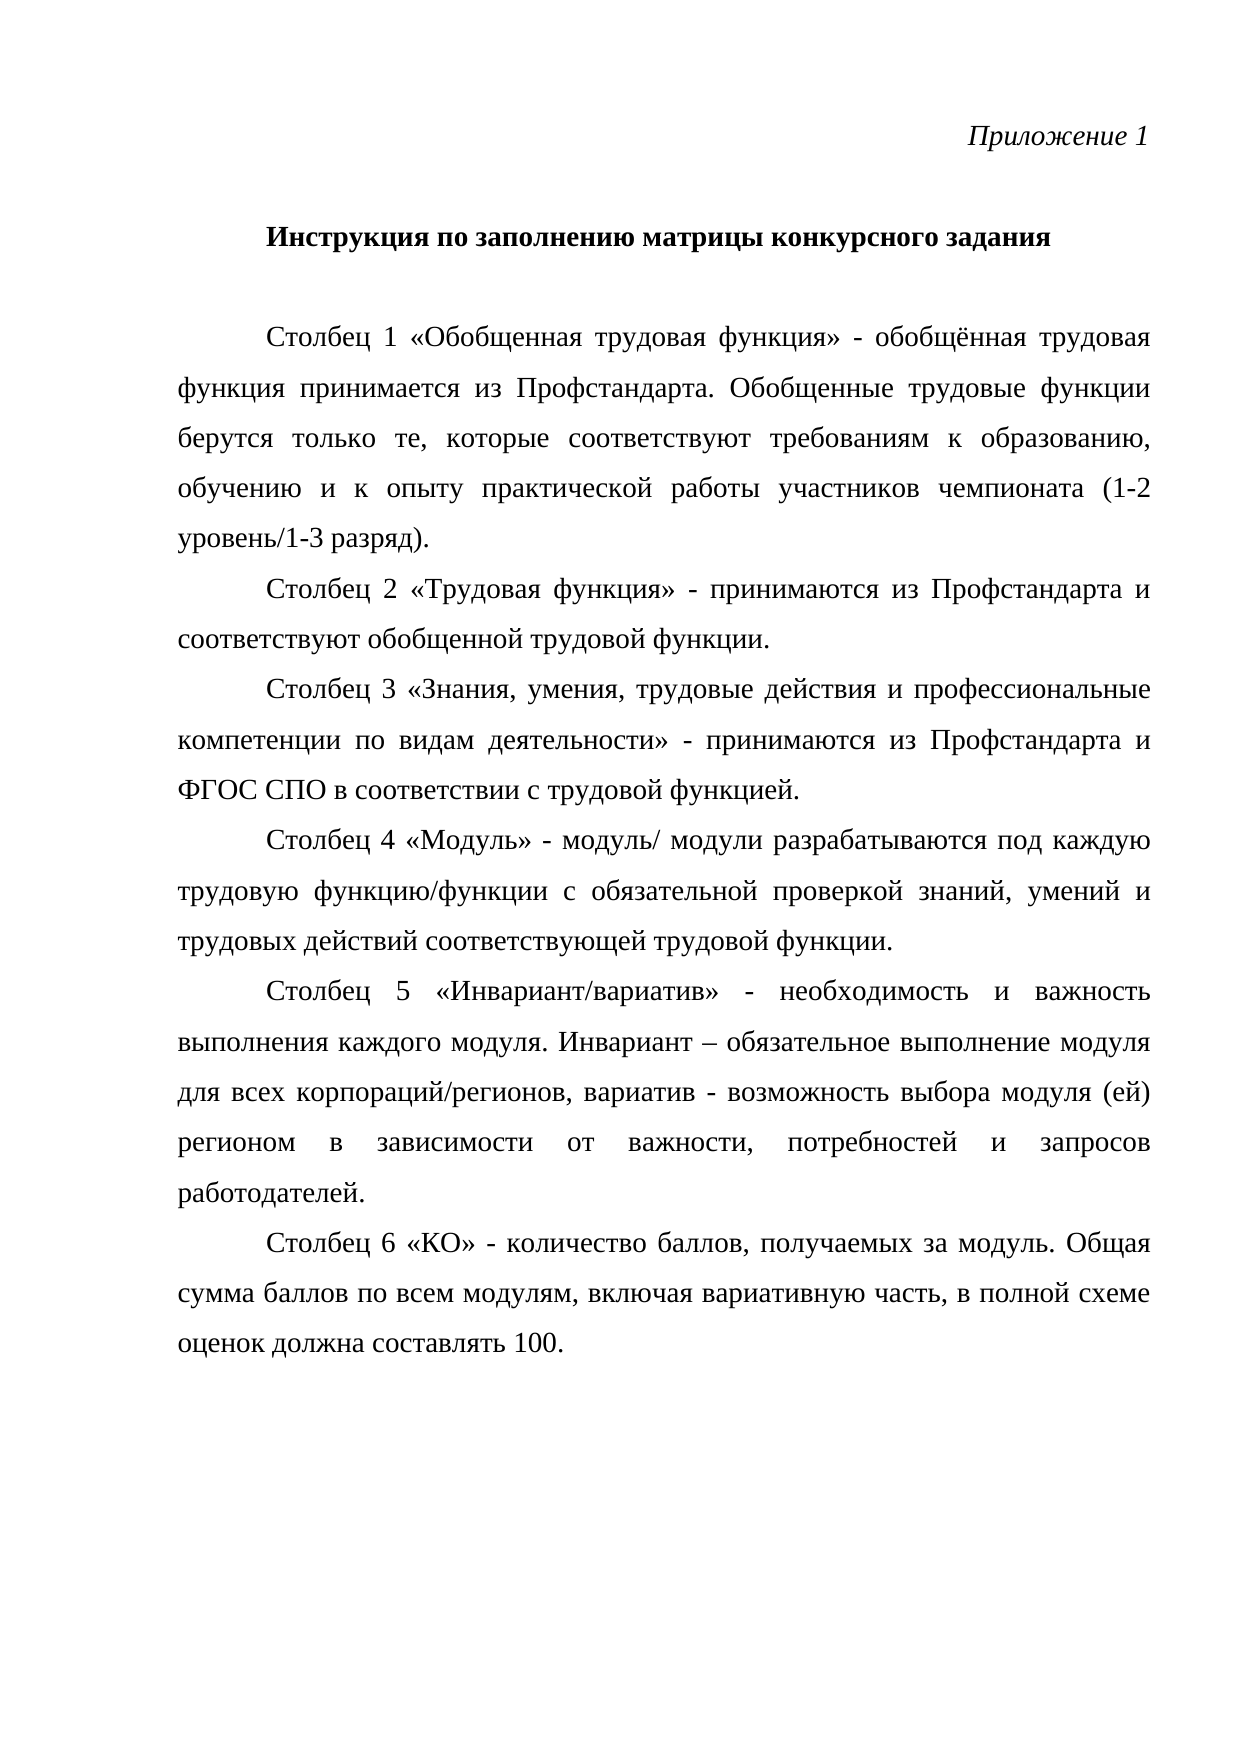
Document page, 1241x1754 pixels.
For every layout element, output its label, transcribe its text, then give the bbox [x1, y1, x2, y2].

text Приложение 1 [177, 118, 1152, 152]
text Столбец 2 «Трудовая функция» - принимаются из Профстандарта и соответствуют обобщенной трудовой функции. [177, 571, 1152, 655]
text Столбец 1 «Обобщенная трудовая функция» - обобщённая трудовая функция принимается из Профстандарта. Обобщенные трудовые функции берутся только те, которые соответствуют требованиям к образованию, обучению и к опыту практической работы участников чемпионата (1-2 уровень/1-3 разряд). [177, 319, 1152, 554]
text Столбец 5 «Инвариант/вариатив» - необходимость и важность выполнения каждого модуля. Инвариант – обязательное выполнение модуля для всех корпораций/регионов, вариатив - возможность выбора модуля (ей) регионом в зависимости от важности, потребностей и запросов работодателей. [177, 973, 1152, 1208]
text Столбец 4 «Модуль» - модуль/ модули разрабатываются под каждую трудовую функцию/функции с обязательной проверкой знаний, умений и трудовых действий соответствующей трудовой функции. [177, 822, 1152, 957]
text Столбец 6 «КО» - количество баллов, получаемых за модуль. Общая сумма баллов по всем модулям, включая вариативную часть, в полной схеме оценок должна составлять 100. [177, 1225, 1152, 1359]
text Столбец 3 «Знания, умения, трудовые действия и профессиональные компетенции по видам деятельности» - принимаются из Профстандарта и ФГОС СПО в соответствии с трудовой функцией. [177, 672, 1152, 806]
text Инструкция по заполнению матрицы конкурсного задания [177, 219, 1152, 252]
